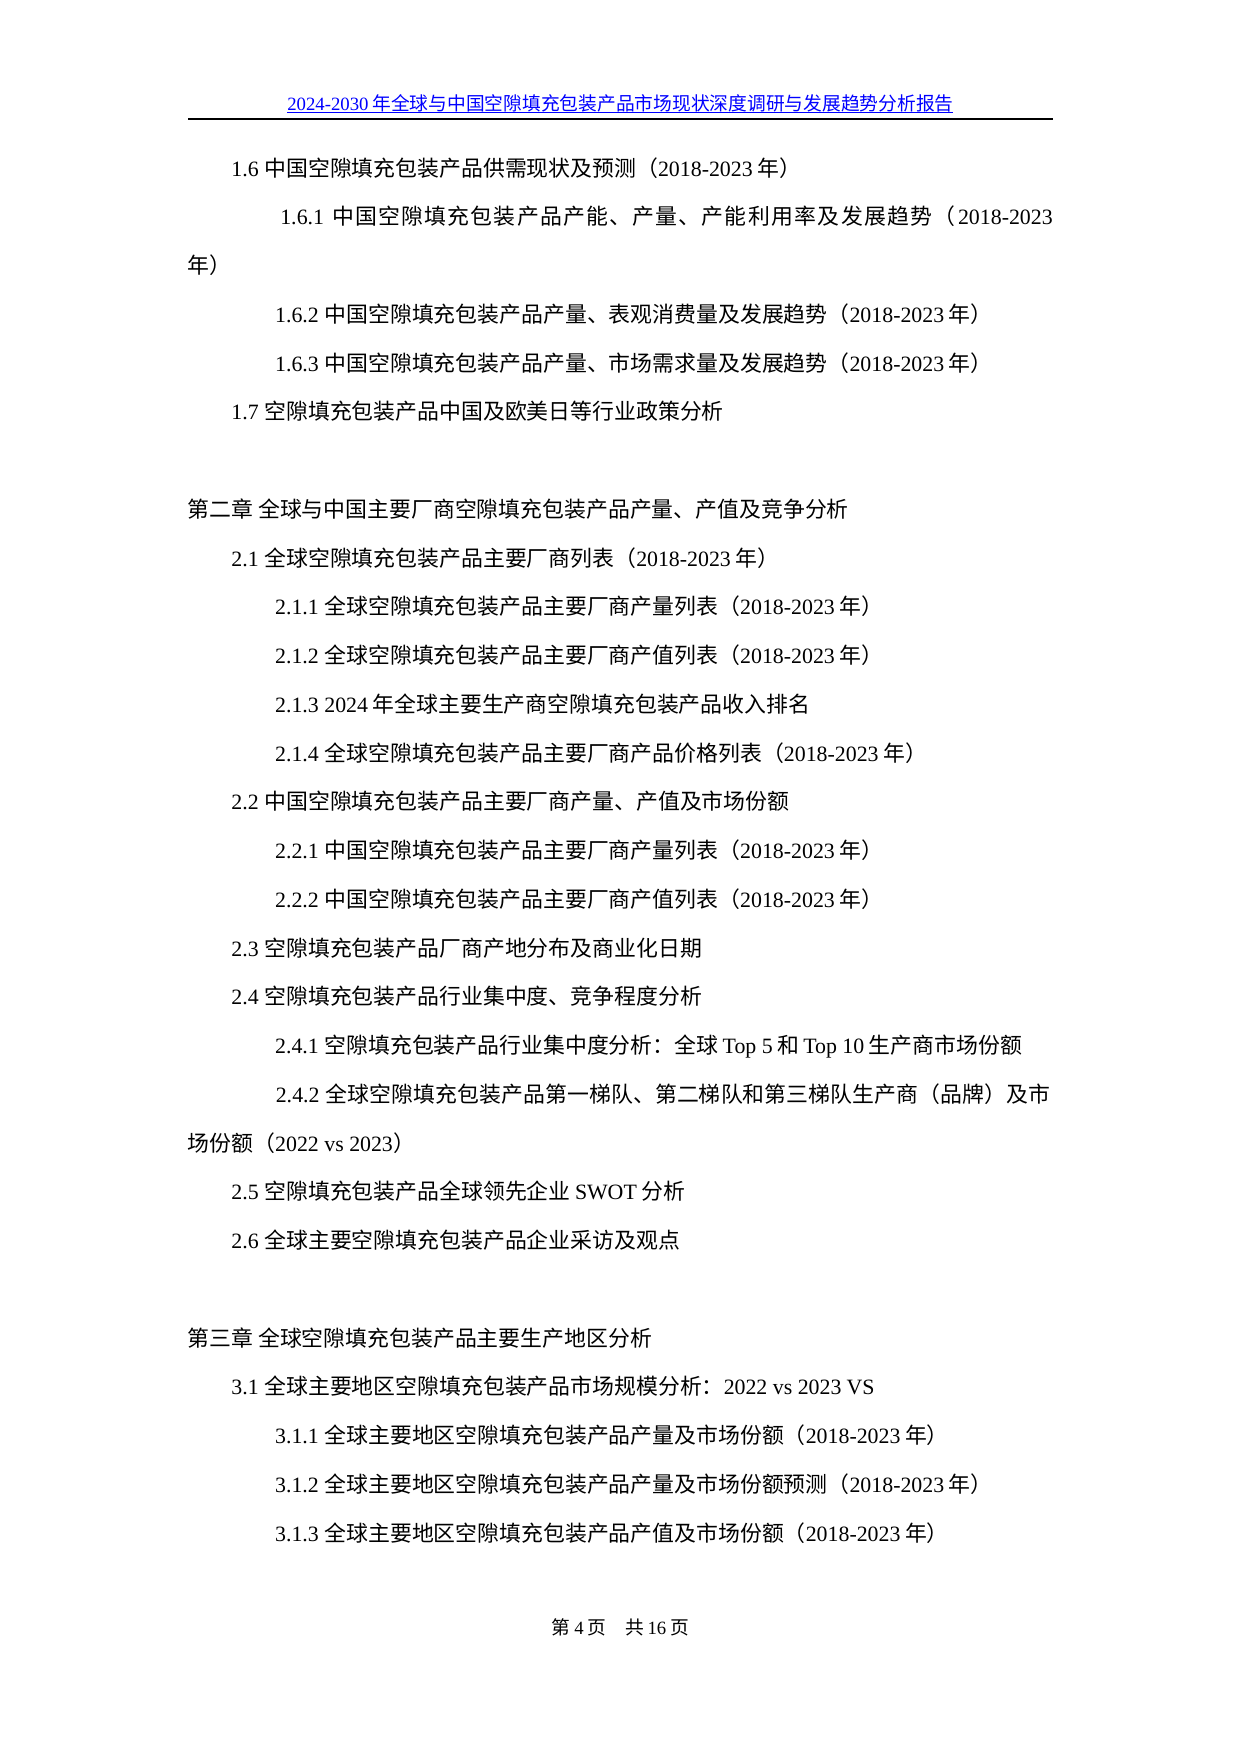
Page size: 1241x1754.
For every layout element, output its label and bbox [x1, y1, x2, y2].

text [187, 150, 1053, 1548]
